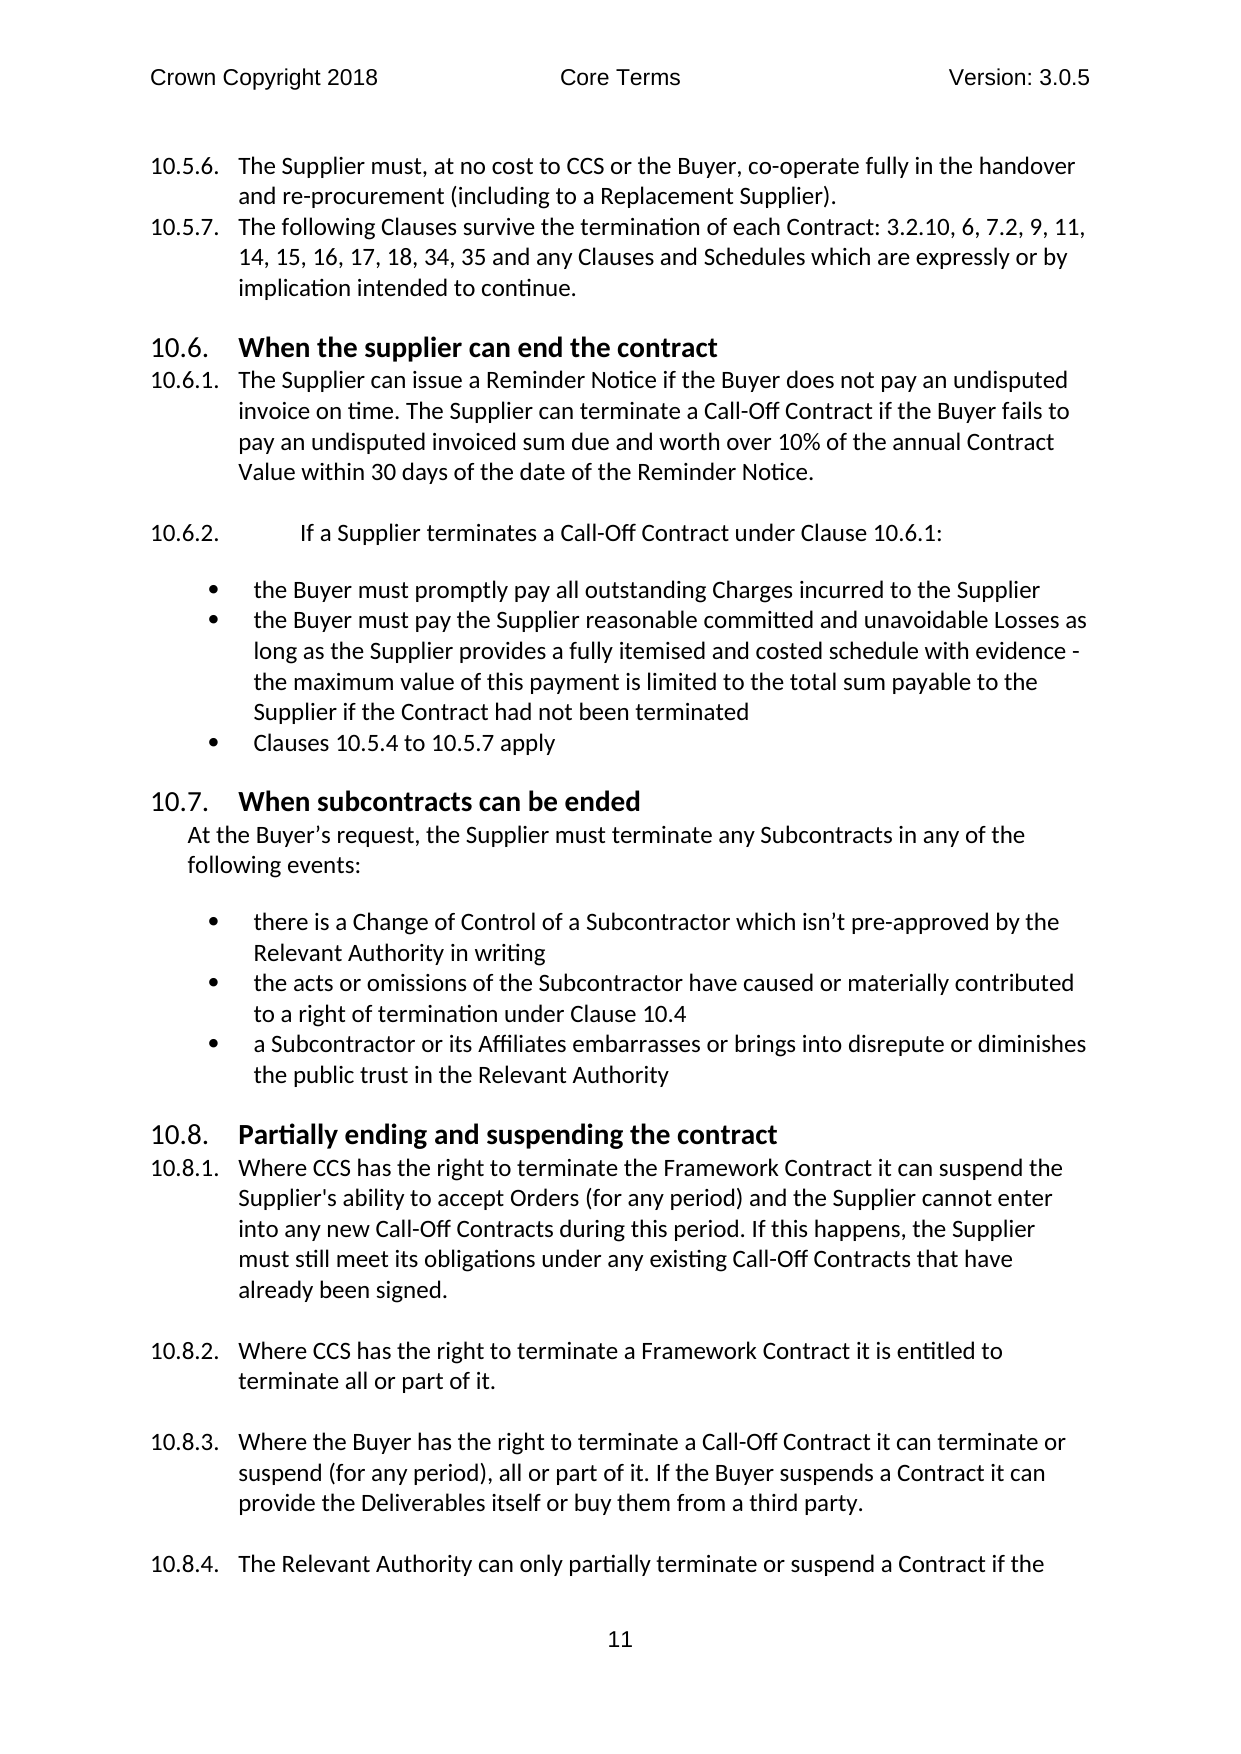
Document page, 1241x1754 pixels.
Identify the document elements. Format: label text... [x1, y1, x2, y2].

list the acts or omissions of the Subcontractor have caused or materially contributed to a right of termination under Clause 10.4 [209, 968, 1090, 1029]
text At the Buyer’s request, the Supplier must terminate any Subcontracts in any of the following events: [187, 819, 1090, 880]
list a Subcontractor or its Aﬃliates embarrasses or brings into disrepute or diminishes the public trust in the Relevant Authority [209, 1029, 1090, 1090]
list The following Clauses survive the termination of each Contract: 3.2.10, 6, 7.2, 9, 11, 14, 15, 16, 17, 18, 34, 35 and any Clauses and Schedules which are expressly or by implication intended to continue. [150, 211, 1090, 303]
list Where CCS has the right to terminate the Framework Contract it can suspend the Supplier's ability to accept Orders (for any period) and the Supplier cannot enter into any new Call-Oﬀ Contracts during this period. If this happens, the Supplier must still meet its obligations under any existing Call-Oﬀ Contracts that have already been signed. [150, 1152, 1090, 1304]
list The Supplier can issue a Reminder Notice if the Buyer does not pay an undisputed invoice on time. The Supplier can terminate a Call-Oﬀ Contract if the Buyer fails to pay an undisputed invoiced sum due and worth over 10% of the annual Contract Value within 30 days of the date of the Reminder Notice. [150, 364, 1090, 487]
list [150, 1548, 1090, 1579]
list When the supplier can end the contract [150, 329, 1090, 364]
list Partially ending and suspending the contract [150, 1116, 1090, 1152]
list Where the Buyer has the right to terminate a Call-Oﬀ Contract it can terminate or suspend (for any period), all or part of it. If the Buyer suspends a Contract it can provide the Deliverables itself or buy them from a third party. [150, 1426, 1090, 1518]
list Where CCS has the right to terminate a Framework Contract it is entitled to terminate all or part of it. [150, 1335, 1090, 1396]
list When subcontracts can be ended [150, 783, 1090, 819]
list If a Supplier terminates a Call-Oﬀ Contract under Clause 10.6.1: [150, 517, 1090, 548]
list there is a Change of Control of a Subcontractor which isn’t pre-approved by the Relevant Authority in writing [209, 907, 1090, 968]
list the Buyer must pay the Supplier reasonable committed and unavoidable Losses as long as the Supplier provides a fully itemised and costed schedule with evidence - the maximum value of this payment is limited to the total sum payable to the Supplier if the Contract had not been terminated [209, 604, 1090, 727]
list The Supplier must, at no cost to CCS or the Buyer, co-operate fully in the handover and re-procurement (including to a Replacement Supplier). [150, 150, 1090, 211]
list Clauses 10.5.4 to 10.5.7 apply [209, 727, 1090, 757]
list the Buyer must promptly pay all outstanding Charges incurred to the Supplier [209, 574, 1090, 604]
